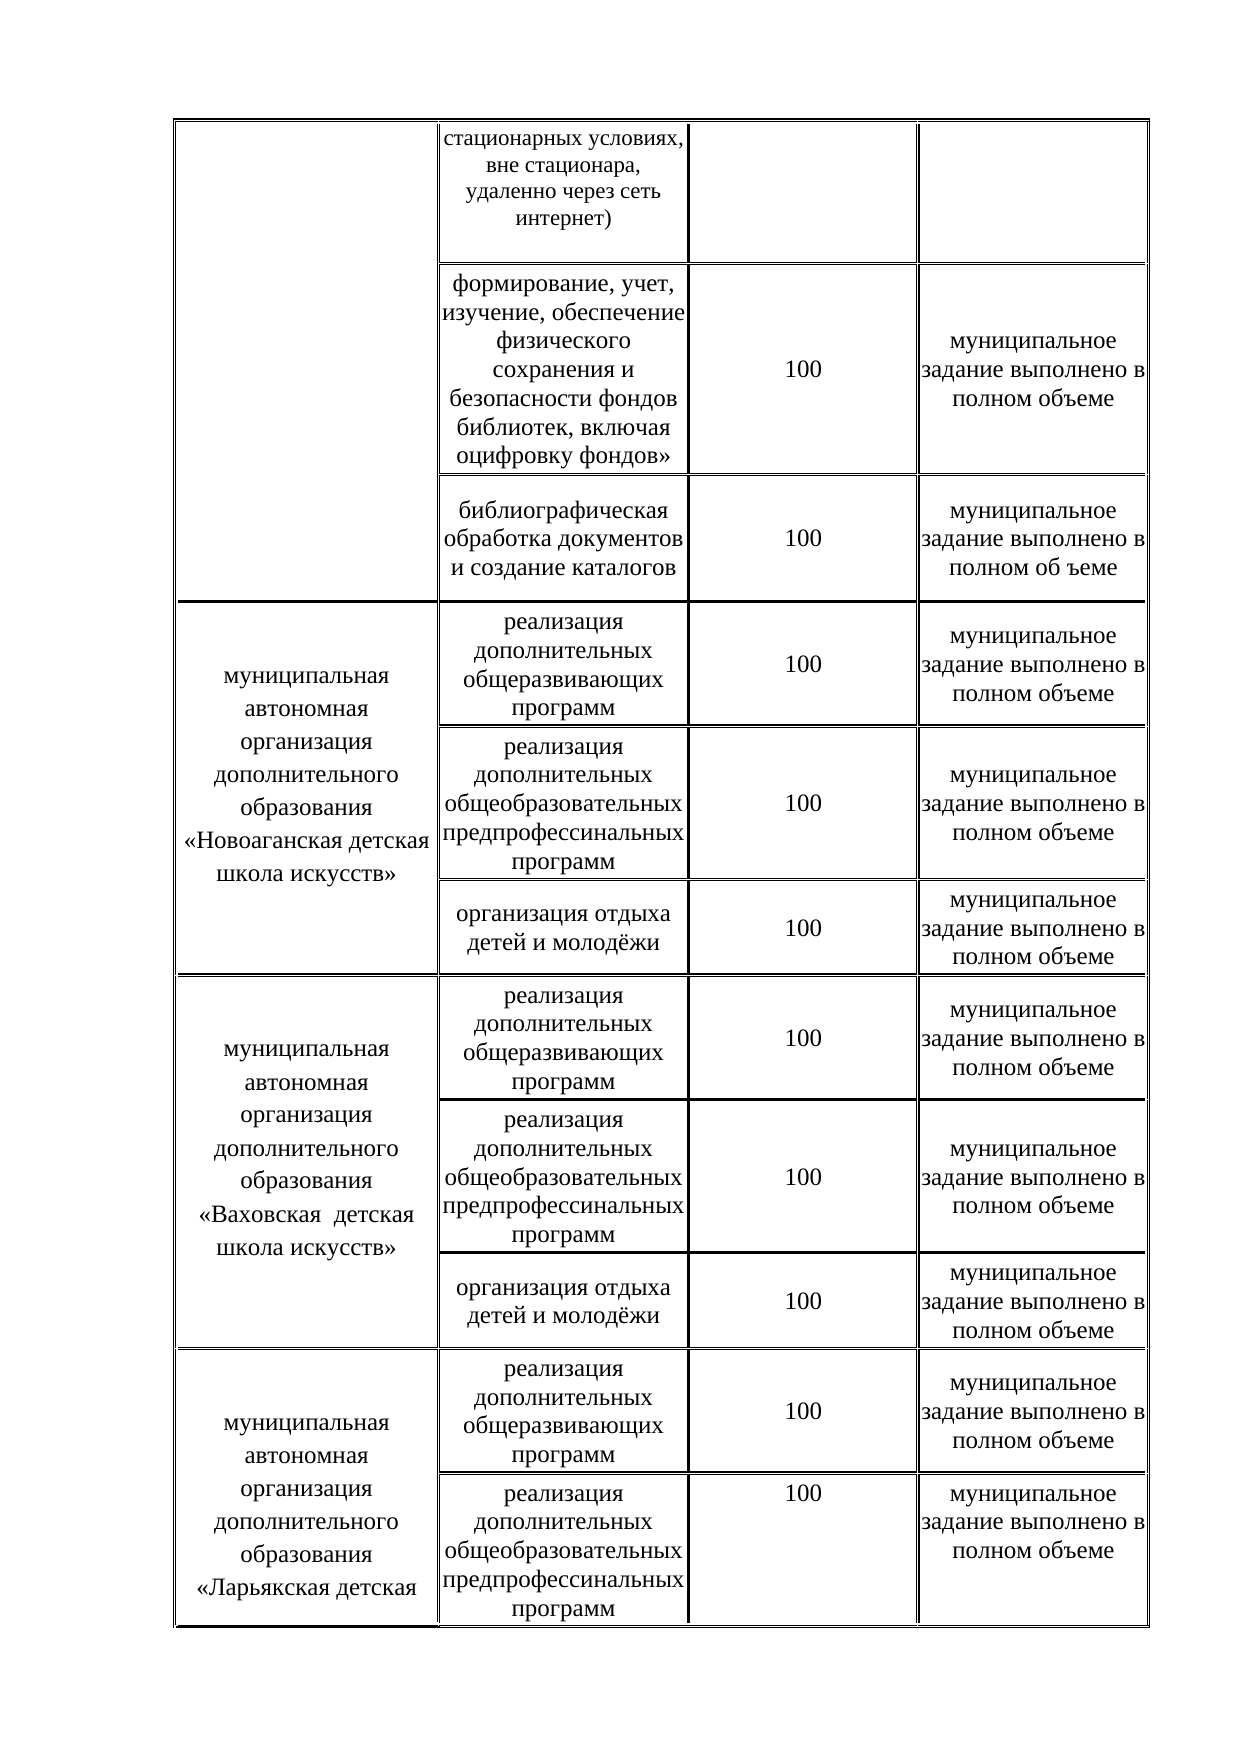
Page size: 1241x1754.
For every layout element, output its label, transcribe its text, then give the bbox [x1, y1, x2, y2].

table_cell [440, 1350, 687, 1471]
table_cell 100 [690, 1350, 916, 1471]
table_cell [918, 1347, 1148, 1471]
table_cell 100 [690, 728, 916, 878]
table_cell муниципальное задание выполнено в полном объеме [920, 600, 1147, 724]
table_cell 100 [690, 1254, 916, 1347]
table_cell 100 [690, 1101, 916, 1251]
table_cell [918, 122, 1147, 262]
table_cell муниципальное задание выполнено в полном объеме [920, 1098, 1148, 1251]
table_cell 100 [690, 881, 916, 973]
table_cell реализация дополнительных общеразвивающих программ [440, 603, 687, 724]
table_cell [439, 122, 688, 262]
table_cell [176, 122, 438, 600]
table_cell 100 [688, 120, 918, 262]
table_cell 100 [690, 603, 916, 724]
table_cell реализация дополнительных общеразвивающих программ [440, 977, 687, 1098]
table_cell 100 [690, 977, 916, 1098]
table_cell муниципальная автономная организация дополнительного образования «Ваховская детская школа искусств» [176, 973, 437, 1347]
table_cell формирование, учет, изучение, обеспечение физического сохранения и безопасности фондов библиотек, включая оцифровку фондов» [440, 265, 687, 472]
table_cell организация отдыха детей и молодёжи [440, 881, 687, 973]
table_cell реализация дополнительных общеобразовательных предпрофессинальных программ [439, 1475, 688, 1624]
table_cell 100 [688, 1471, 918, 1624]
table_cell муниципальная автономная организация дополнительного образования «Новоаганская детская школа искусств» [176, 600, 437, 973]
table_cell муниципальное задание выполнено в полном об ъеме [920, 473, 1147, 600]
table_cell 100 [690, 265, 916, 472]
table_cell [918, 1471, 1147, 1624]
table_cell муниципальное задание выполнено в полном объеме [920, 1251, 1147, 1347]
table_cell организация отдыха детей и молодёжи [440, 1254, 687, 1347]
table_cell муниципальное задание выполнено в полном объеме [920, 973, 1147, 1098]
table_cell реализация дополнительных общеобразовательных предпрофессинальных программ [440, 728, 687, 878]
table_cell муниципальное задание выполнено в полном объеме [918, 878, 1148, 973]
table_cell реализация дополнительных общеобразовательных предпрофессинальных программ [440, 1101, 687, 1251]
table_cell муниципальное задание выполнено в полном объеме [918, 262, 1148, 472]
table_cell библиографическая обработка документов и создание каталогов [440, 476, 687, 600]
table_cell муниципальная автономная организация дополнительного образования «Ларьякская детская школа искусств» [174, 1347, 438, 1624]
table_cell муниципальное задание выполнено в полном объеме [920, 724, 1147, 878]
table_cell 100 [690, 476, 916, 600]
